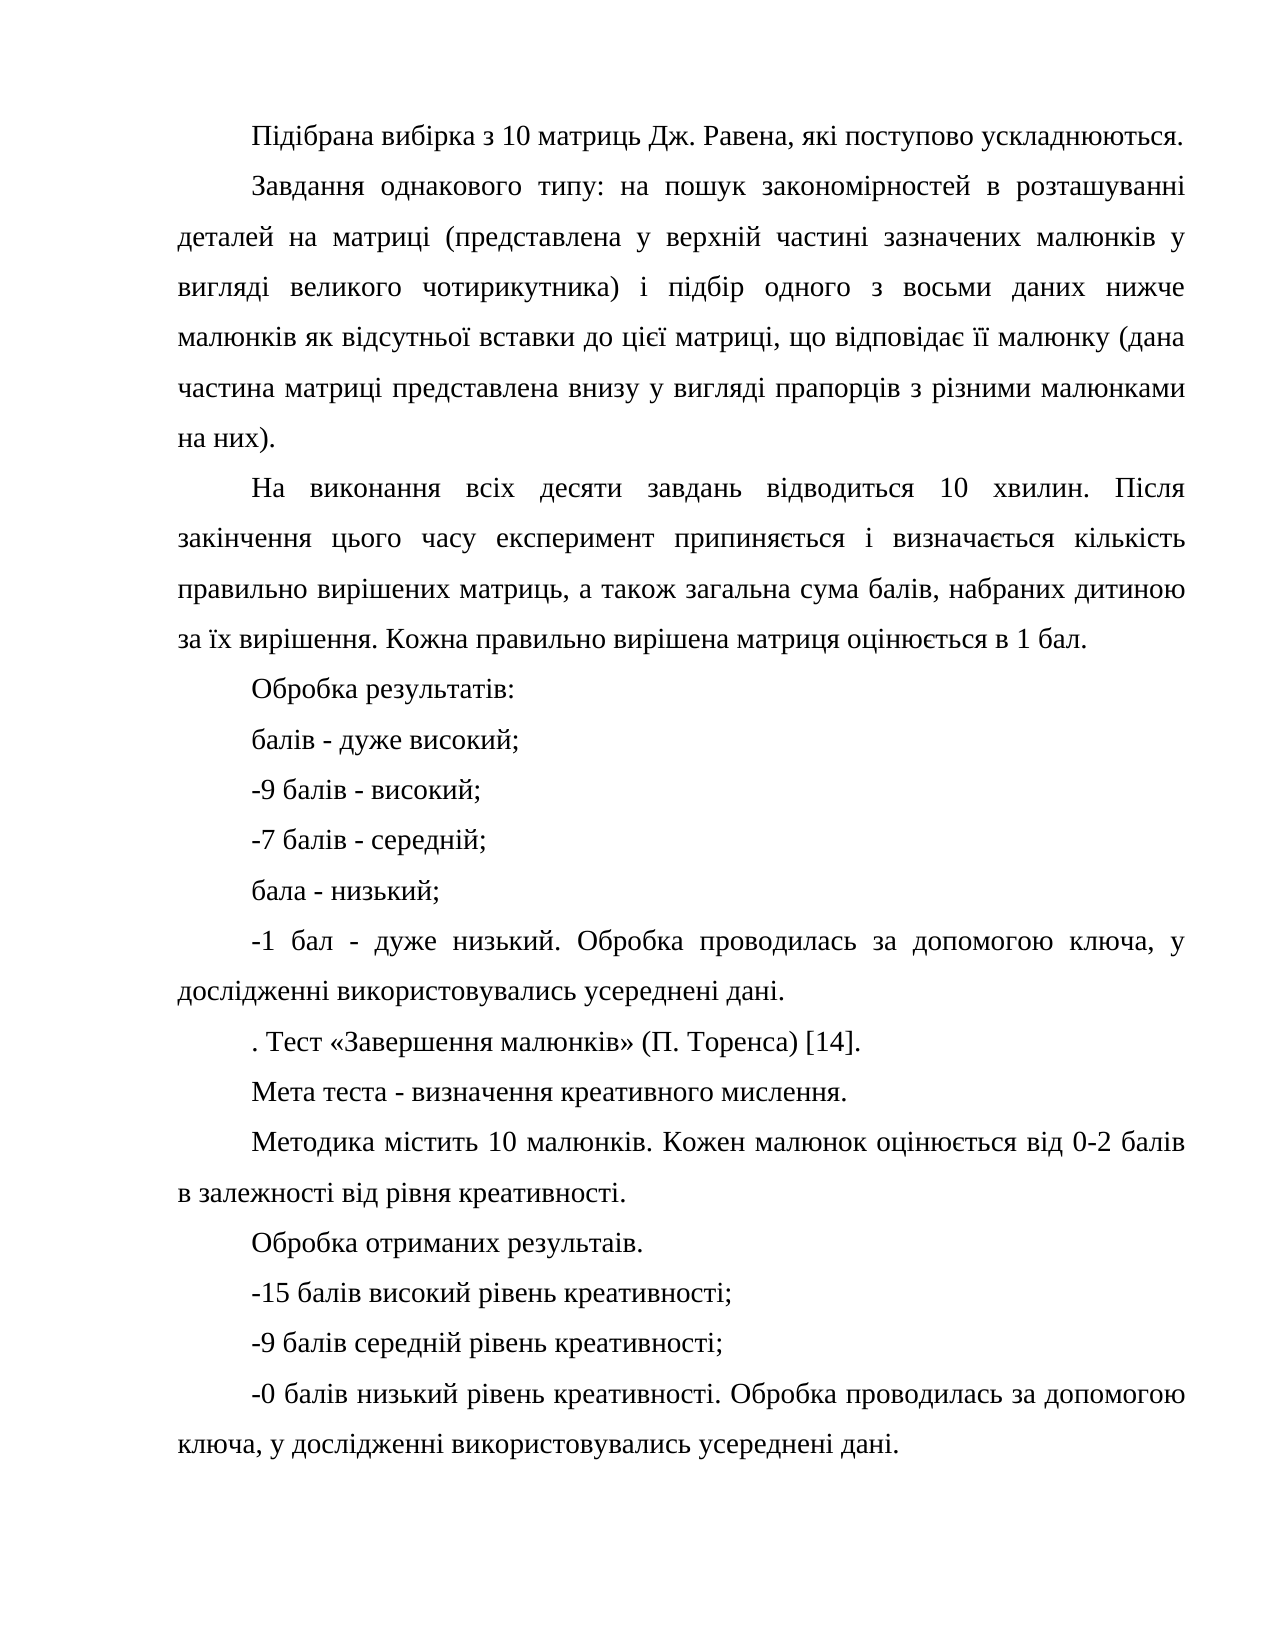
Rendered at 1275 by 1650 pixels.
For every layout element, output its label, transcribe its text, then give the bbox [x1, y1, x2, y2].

text -9 балів - високий; [177, 772, 1186, 806]
text -15 балів високий рівень креативності; [177, 1275, 1186, 1309]
text -1 бал - дуже низький. Обробка проводилась за допомогою ключа, у дослідженні використовувались усереднені дані. [177, 923, 1186, 1007]
text балів - дуже високий; [177, 722, 1186, 755]
text . Тест «Завершення малюнків» (П. Торенса) [14]. [177, 1024, 1186, 1057]
text бала - низький; [177, 873, 1186, 906]
text На виконання всіх десяти завдань відводиться 10 хвилин. Після закінчення цього часу експеримент припиняється і визначається кількість правильно вирішених матриць, а також загальна сума балів, набраних дитиною за їх вирішення. Кожна правильно вирішена матриця оцінюється в 1 бал. [177, 470, 1186, 655]
text Обробка отриманих результаів. [177, 1225, 1186, 1258]
text -0 балів низький рівень креативності. Обробка проводилась за допомогою ключа, у дослідженні використовувались усереднені дані. [177, 1376, 1186, 1460]
text -7 балів - середній; [177, 822, 1186, 856]
text Мета теста - визначення креативного мислення. [177, 1074, 1186, 1108]
text -9 балів середній рівень креативності; [177, 1326, 1186, 1359]
text Методика містить 10 малюнків. Кожен малюнок оцінюється від 0-2 балів в залежності від рівня креативності. [177, 1124, 1186, 1208]
text Підібрана вибірка з 10 матриць Дж. Равена, які поступово ускладнюються. [177, 118, 1186, 152]
text Обробка результатів: [177, 672, 1186, 705]
text Завдання однакового типу: на пошук закономірностей в розташуванні деталей на матриці (представлена у верхній частині зазначених малюнків у вигляді великого чотирикутника) і підбір одного з восьми даних нижче малюнків як відсутньої вставки до цієї матриці, що відповідає її малюнку (дана частина матриці представлена внизу у вигляді прапорців з різними малюнками на них). [177, 168, 1186, 453]
